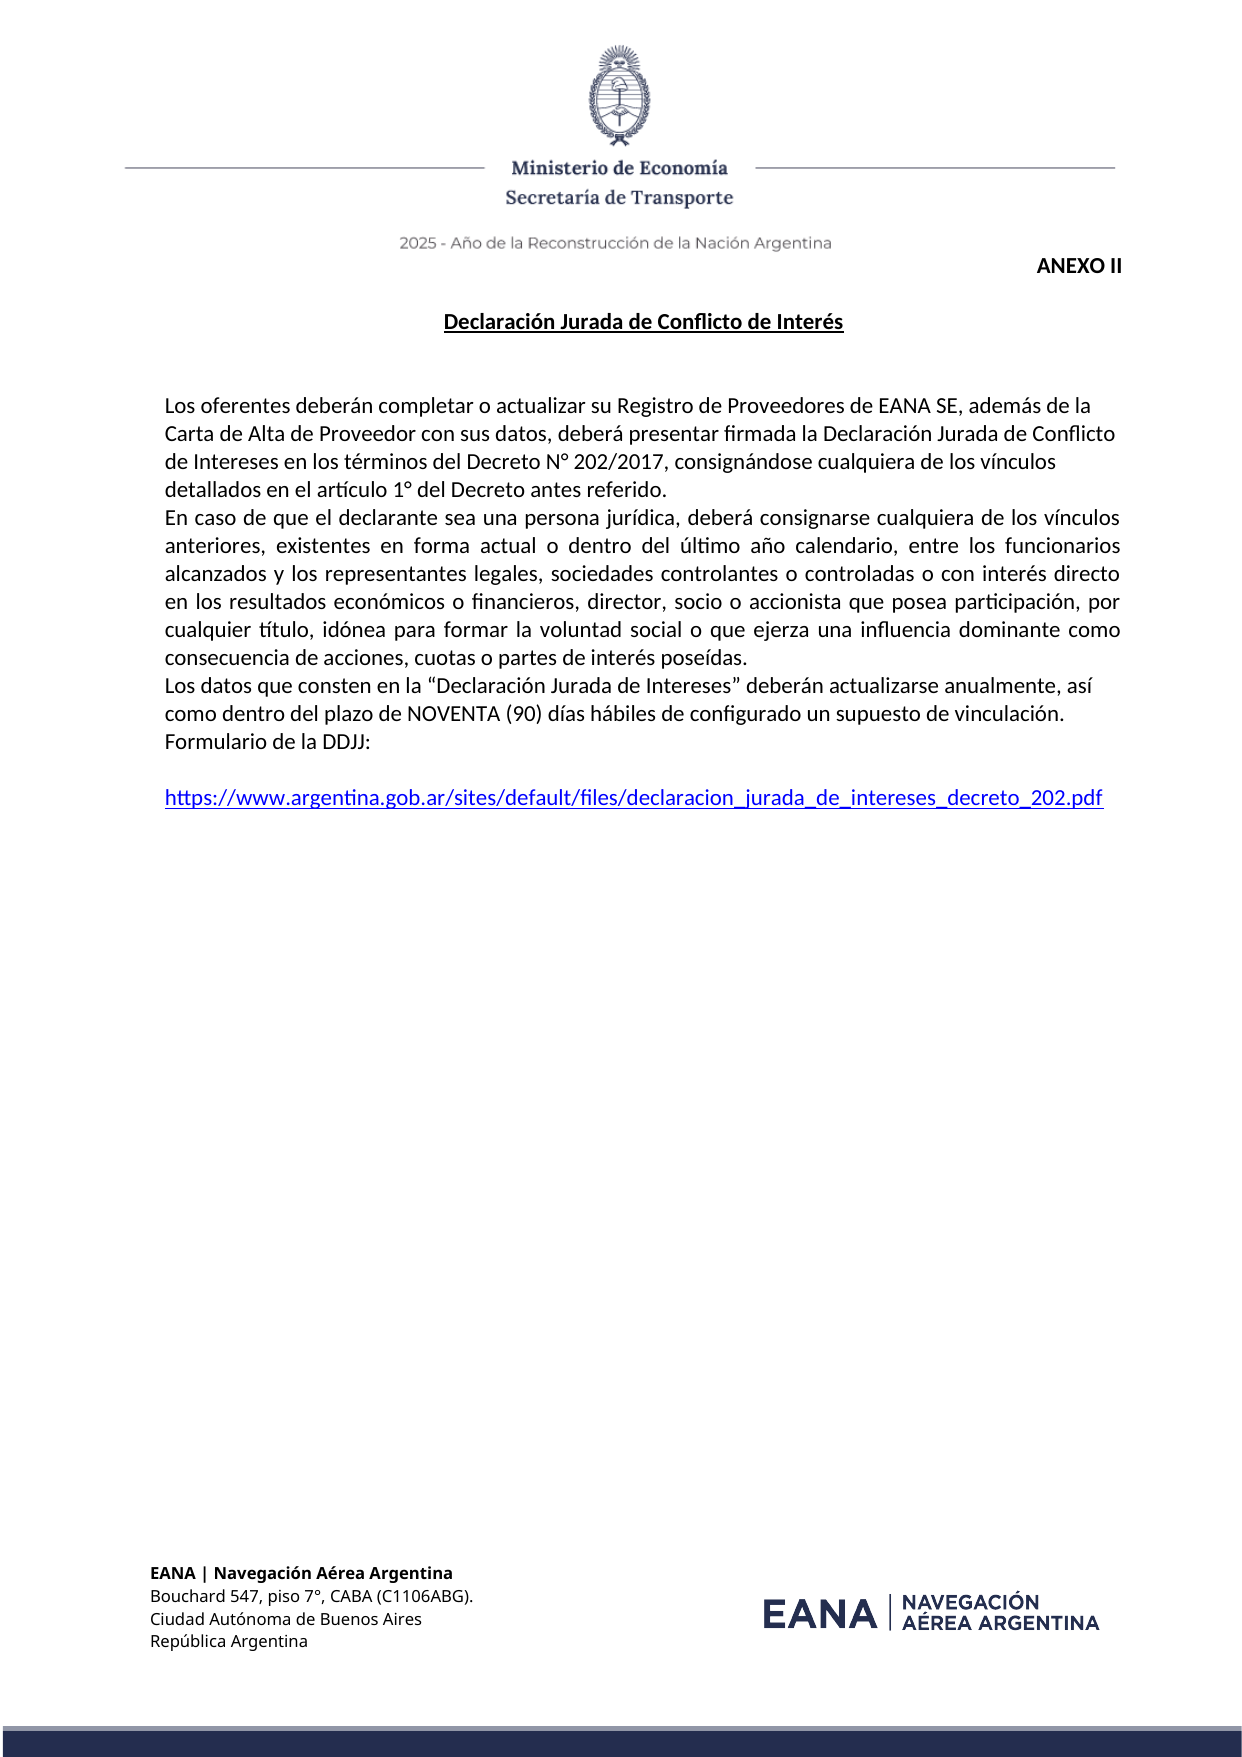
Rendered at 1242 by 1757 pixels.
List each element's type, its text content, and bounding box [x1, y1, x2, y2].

text Declaración Jurada de Conflicto de Interés [164, 307, 1122, 335]
text https://www.argentina.gob.ar/sites/default/files/declaracion_jurada_de_intereses_decreto_202.pdf [164, 783, 1122, 811]
picture [757, 1582, 1105, 1640]
text Los datos que consten en la “Declaración Jurada de Intereses” deberán actualizarse anualmente, así como dentro del plazo de NOVENTA (90) días hábiles de configurado un supuesto de vinculación. [164, 671, 1122, 727]
text ANEXO II [164, 251, 1122, 279]
picture [2, 1726, 1242, 1757]
text Los oferentes deberán completar o actualizar su Registro de Proveedores de EANA SE, además de la Carta de Alta de Proveedor con sus datos, deberá presentar firmada la Declaración Jurada de Conflicto de Intereses en los términos del Decreto N° 202/2017, consignándose cualquiera de los vínculos detallados en el artículo 1° del Decreto antes referido. [164, 391, 1122, 503]
text Formulario de la DDJJ: [164, 727, 1122, 755]
text En caso de que el declarante sea una persona jurídica, deberá consignarse cualquiera de los vínculos anteriores, existentes en forma actual o dentro del último año calendario, entre los funcionarios alcanzados y los representantes legales, sociedades controlantes o controladas o con interés directo en los resultados económicos o financieros, director, socio o accionista que posea participación, por cualquier título, idónea para formar la voluntad social o que ejerza una influencia dominante como consecuencia de acciones, cuotas o partes de interés poseídas. [164, 503, 1122, 671]
picture [0, 0, 1242, 301]
